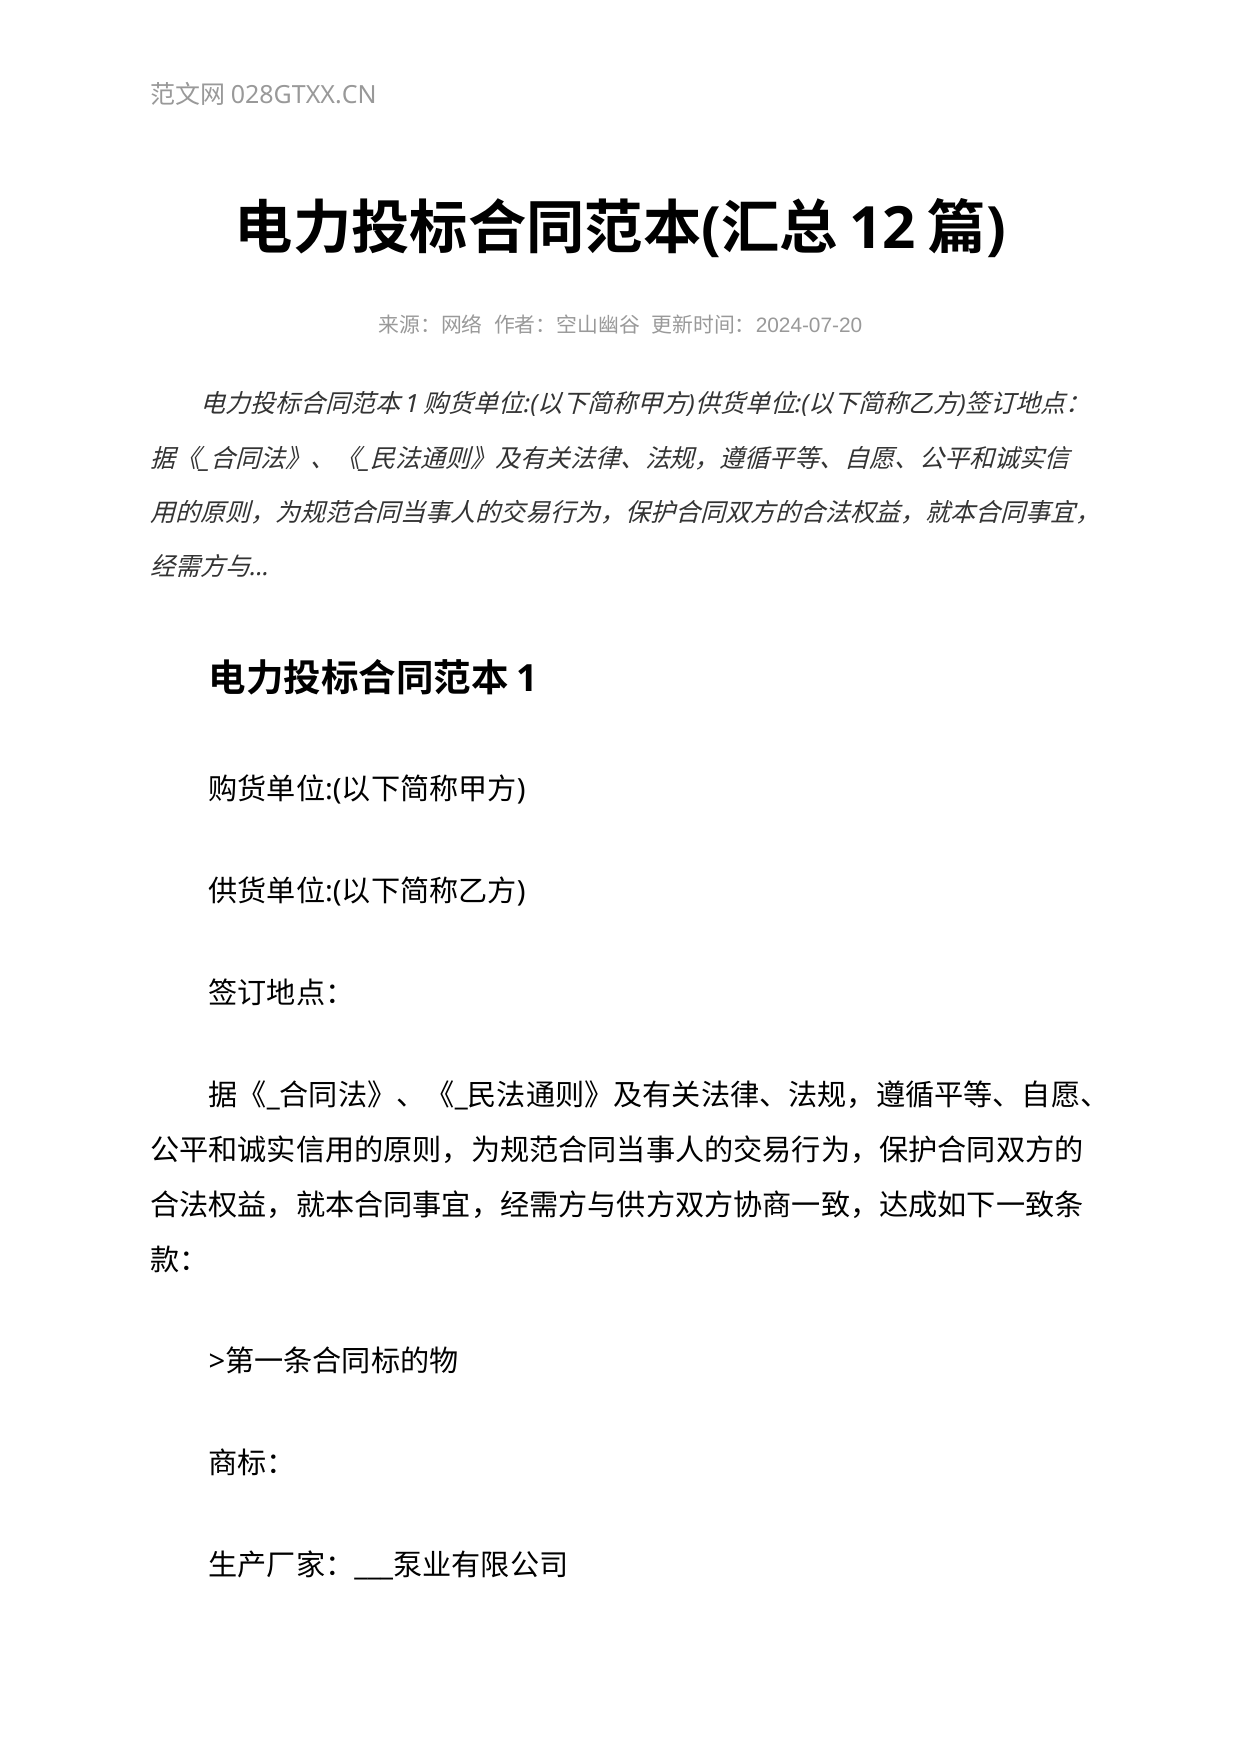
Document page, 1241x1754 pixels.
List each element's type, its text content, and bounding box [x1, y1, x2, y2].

text 电力投标合同范本1 [150, 648, 1090, 703]
text 商标： [150, 1440, 1090, 1482]
text 供货单位:(以下简称乙方) [150, 868, 1090, 910]
text 据《_合同法》、《_民法通则》及有关法律、法规，遵循平等、自愿、公平和诚实信用的原则，为规范合同当事人的交易行为，保护合同双方的合法权益，就本合同事宜，经需方与供方双方协商一致，达成如下一致条款： [150, 1071, 1090, 1278]
text 购货单位:(以下简称甲方) [150, 766, 1090, 808]
text 签订地点： [150, 970, 1090, 1012]
text 来源：网络 作者：空山幽谷 更新时间：2024-07-20 [150, 313, 1090, 337]
subtitle 电力投标合同范本(汇总12篇) [150, 181, 1090, 266]
text 电力投标合同范本1购货单位:(以下简称甲方)供货单位:(以下简称乙方)签订地点：据《_合同法》、《_民法通则》及有关法律、法规，遵循平等、自愿、公平和诚实信用的原则，为规范合同当事人的交易行为，保护合同双方的合法权益，就本合同事宜，经需方与... [150, 384, 1090, 583]
text >第一条合同标的物 [150, 1338, 1090, 1380]
text 生产厂家：___泵业有限公司 [150, 1542, 1090, 1584]
